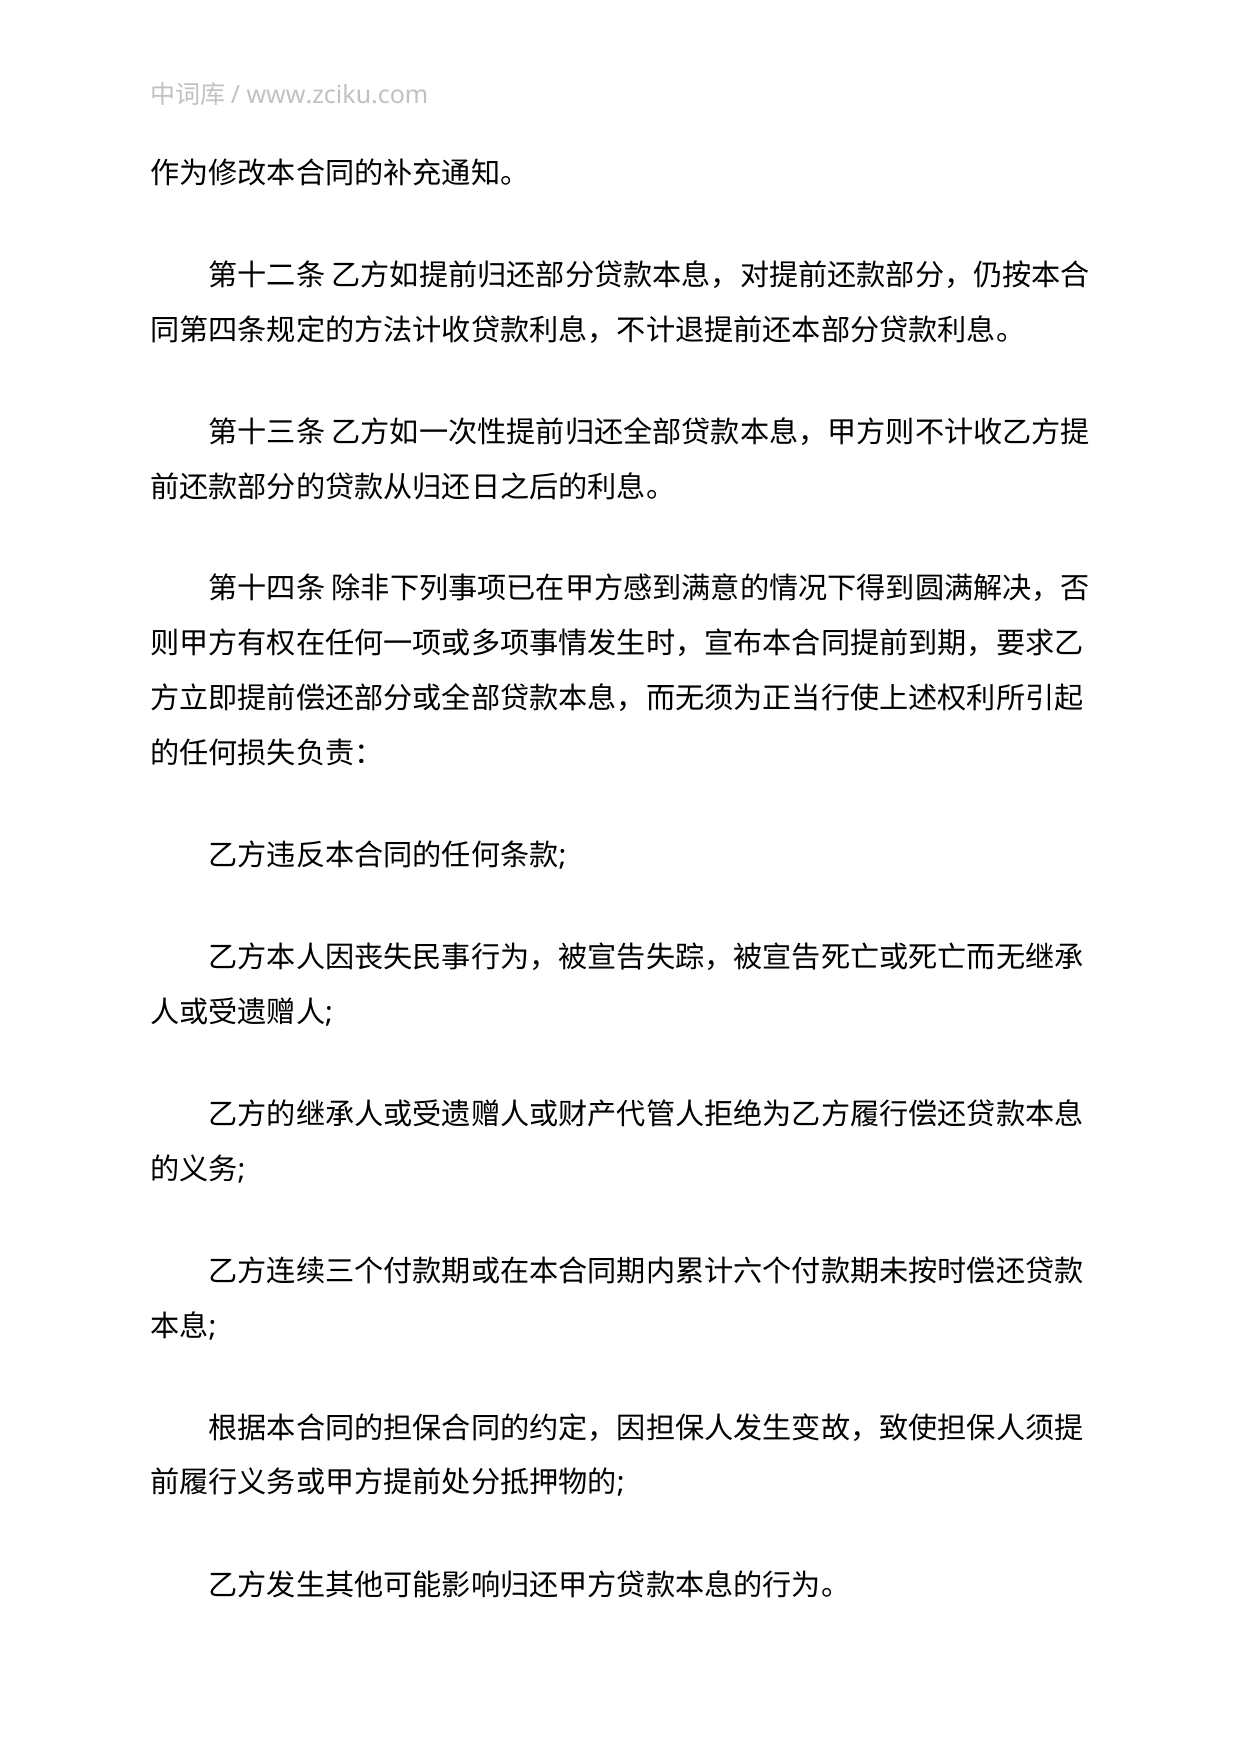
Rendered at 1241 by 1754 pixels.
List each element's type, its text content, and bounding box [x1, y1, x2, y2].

text 乙方的继承人或受遗赠人或财产代管人拒绝为乙方履行偿还贷款本息的义务; [150, 1090, 1090, 1188]
text 乙方违反本合同的任何条款; [150, 832, 1090, 874]
text 第十三条 乙方如一次性提前归还全部贷款本息，甲方则不计收乙方提前还款部分的贷款从归还日之后的利息。 [150, 408, 1090, 506]
text 第十二条 乙方如提前归还部分贷款本息，对提前还款部分，仍按本合同第四条规定的方法计收贷款利息，不计退提前还本部分贷款利息。 [150, 252, 1090, 349]
text 乙方连续三个付款期或在本合同期内累计六个付款期未按时偿还贷款本息; [150, 1247, 1090, 1344]
text 第十四条 除非下列事项已在甲方感到满意的情况下得到圆满解决，否则甲方有权在任何一项或多项事情发生时，宣布本合同提前到期，要求乙方立即提前偿还部分或全部贷款本息，而无须为正当行使上述权利所引起的任何损失负责： [150, 565, 1090, 772]
text 乙方发生其他可能影响归还甲方贷款本息的行为。 [150, 1561, 1090, 1603]
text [150, 150, 1090, 192]
text 乙方本人因丧失民事行为，被宣告失踪，被宣告死亡或死亡而无继承人或受遗赠人; [150, 933, 1090, 1031]
text 根据本合同的担保合同的约定，因担保人发生变故，致使担保人须提前履行义务或甲方提前处分抵押物的; [150, 1404, 1090, 1501]
